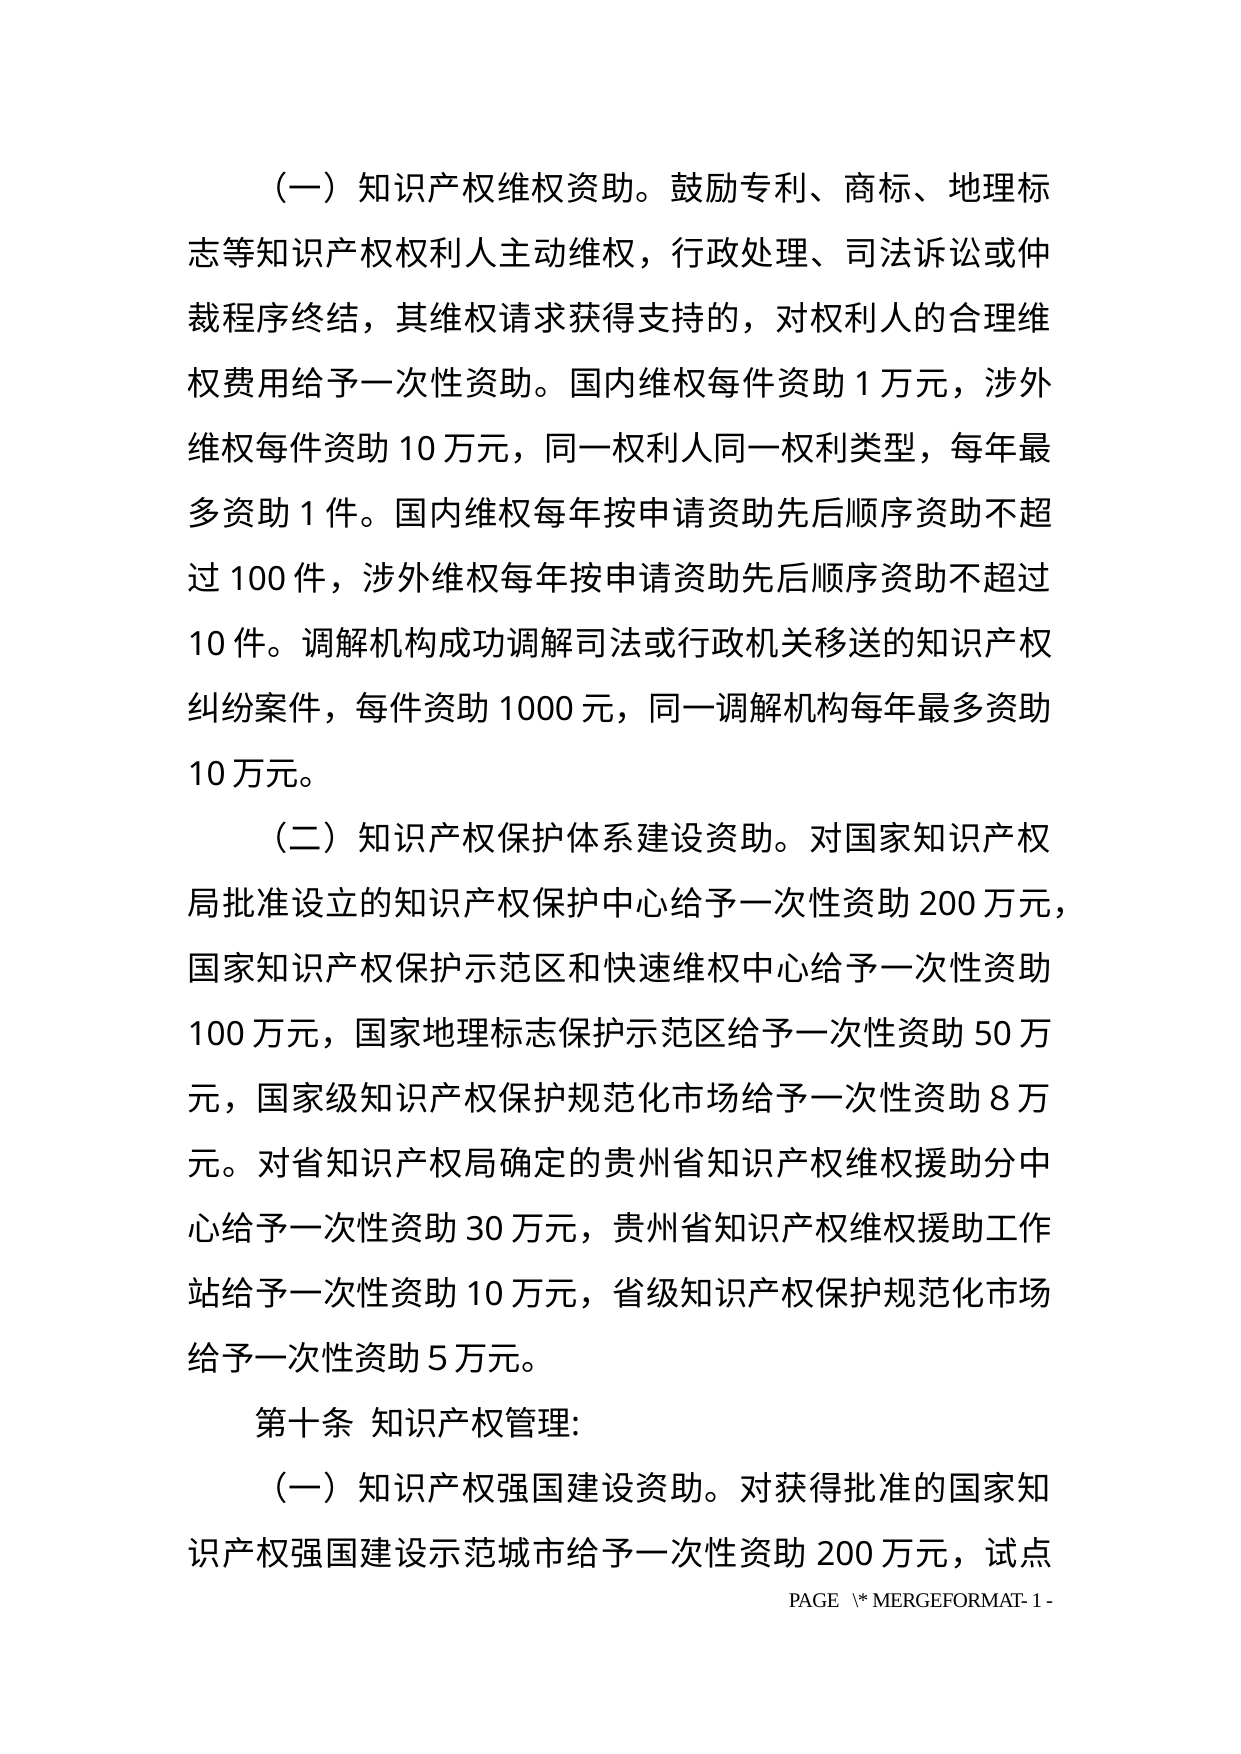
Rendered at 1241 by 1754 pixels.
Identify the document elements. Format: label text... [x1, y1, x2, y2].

text （二）知识产权保护体系建设资助。对国家知识产权局批准设立的知识产权保护中心给予一次性资助200万元，国家知识产权保护示范区和快速维权中心给予一次性资助100万元，国家地理标志保护示范区给予一次性资助50万元，国家级知识产权保护规范化市场给予一次性资助８万元。对省知识产权局确定的贵州省知识产权维权援助分中心给予一次性资助30万元，贵州省知识产权维权援助工作站给予一次性资助10万元，省级知识产权保护规范化市场给予一次性资助５万元。 [187, 804, 1053, 1389]
text 第十条 知识产权管理: [187, 1389, 1053, 1454]
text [187, 1454, 1053, 1584]
text （一）知识产权维权资助。鼓励专利、商标、地理标志等知识产权权利人主动维权，行政处理、司法诉讼或仲裁程序终结，其维权请求获得支持的，对权利人的合理维权费用给予一次性资助。国内维权每件资助1万元，涉外维权每件资助10万元，同一权利人同一权利类型，每年最多资助1件。国内维权每年按申请资助先后顺序资助不超过100件，涉外维权每年按申请资助先后顺序资助不超过10件。调解机构成功调解司法或行政机关移送的知识产权纠纷案件，每件资助1000元，同一调解机构每年最多资助10万元。 [187, 154, 1053, 804]
